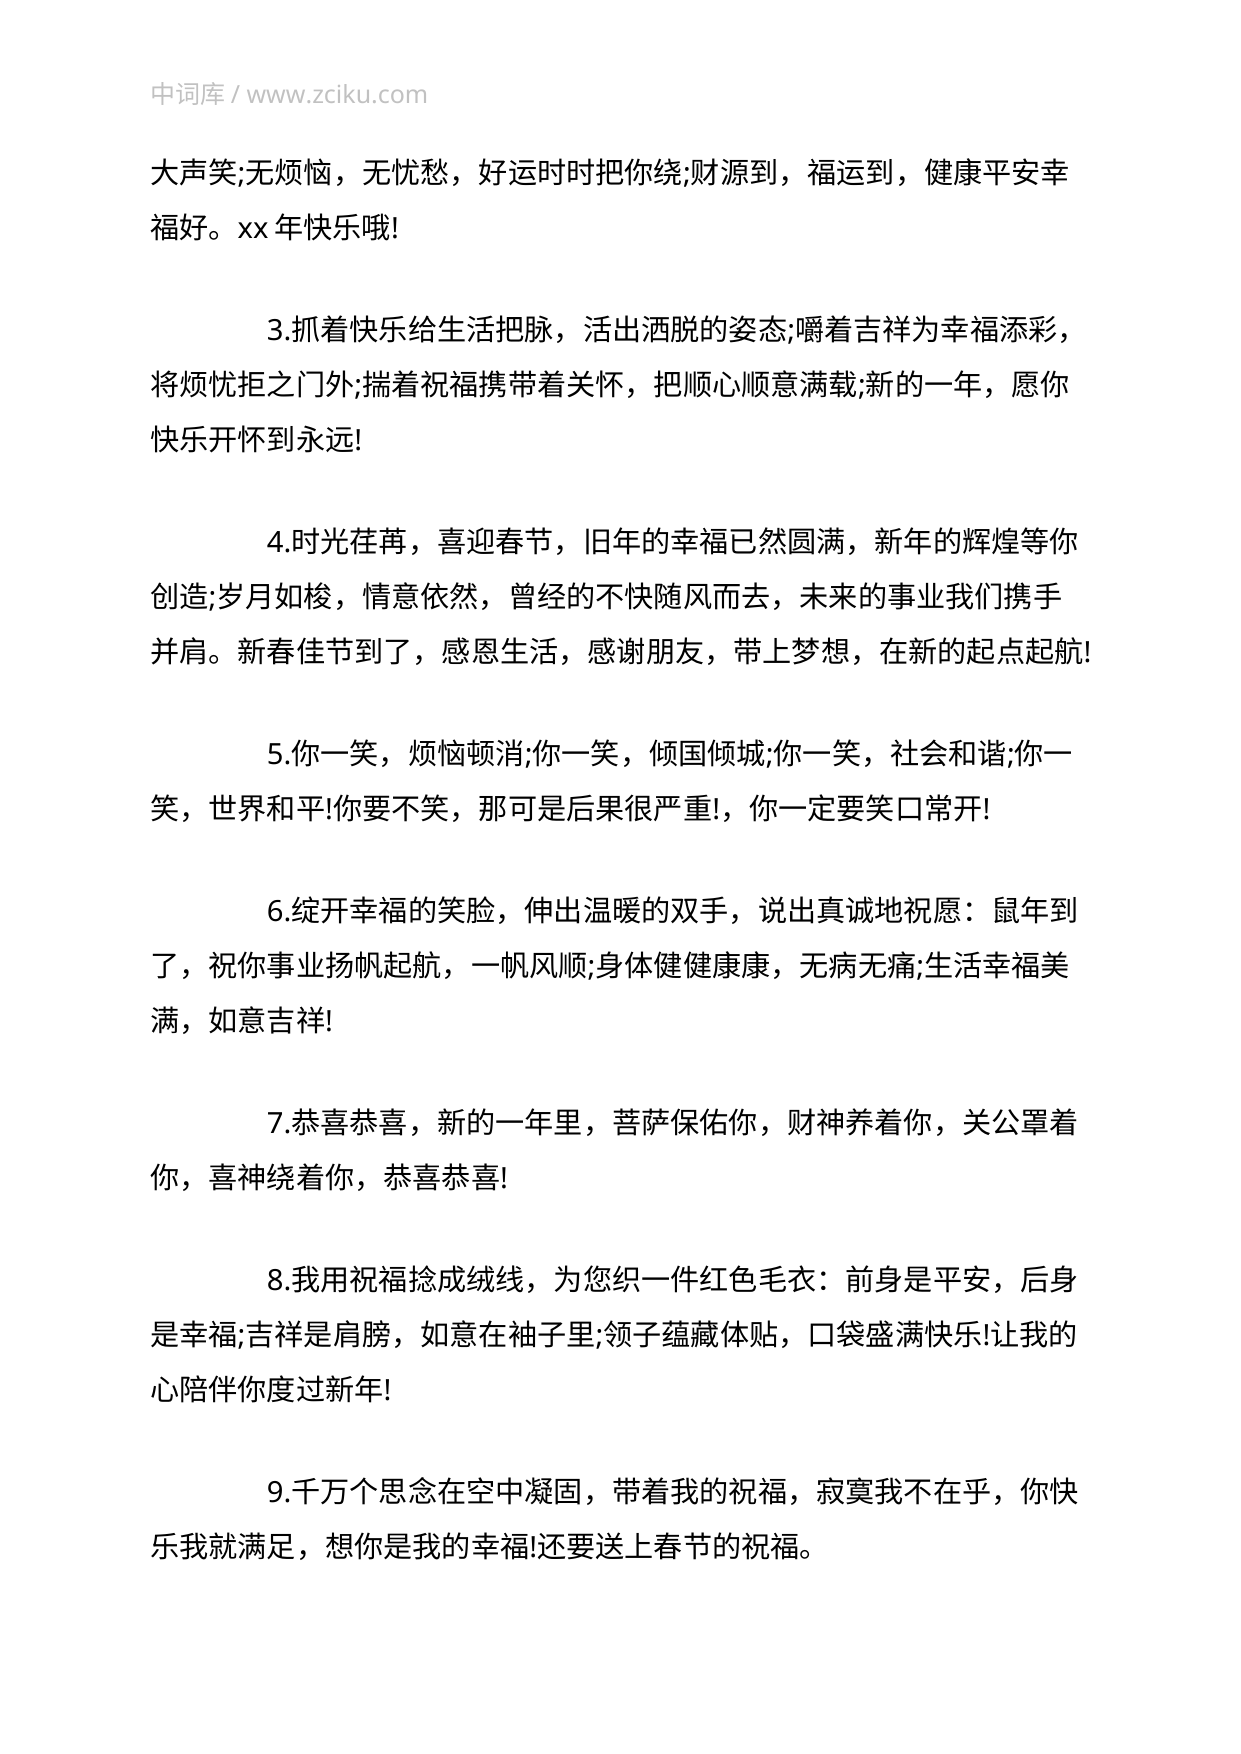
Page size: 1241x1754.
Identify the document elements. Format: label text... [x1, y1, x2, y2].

text 8.我用祝福捻成绒线，为您织一件红色毛衣：前身是平安，后身是幸福;吉祥是肩膀，如意在袖子里;领子蕴藏体贴，口袋盛满快乐!让我的心陪伴你度过新年! [150, 1257, 1090, 1409]
text 3.抓着快乐给生活把脉，活出洒脱的姿态;嚼着吉祥为幸福添彩，将烦忧拒之门外;揣着祝福携带着关怀，把顺心顺意满载;新的一年，愿你快乐开怀到永远! [150, 307, 1090, 459]
text 4.时光荏苒，喜迎春节，旧年的幸福已然圆满，新年的辉煌等你创造;岁月如梭，情意依然，曾经的不快随风而去，未来的事业我们携手并肩。新春佳节到了，感恩生活，感谢朋友，带上梦想，在新的起点起航! [150, 519, 1090, 671]
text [150, 150, 1090, 247]
text 5.你一笑，烦恼顿消;你一笑，倾国倾城;你一笑，社会和谐;你一笑，世界和平!你要不笑，那可是后果很严重!，你一定要笑口常开! [150, 731, 1090, 828]
text 7.恭喜恭喜，新的一年里，菩萨保佑你，财神养着你，关公罩着你，喜神绕着你，恭喜恭喜! [150, 1100, 1090, 1197]
text 6.绽开幸福的笑脸，伸出温暖的双手，说出真诚地祝愿：鼠年到了，祝你事业扬帆起航，一帆风顺;身体健健康康，无病无痛;生活幸福美满，如意吉祥! [150, 888, 1090, 1040]
text 9.千万个思念在空中凝固，带着我的祝福，寂寞我不在乎，你快乐我就满足，想你是我的幸福!还要送上春节的祝福。 [150, 1469, 1090, 1566]
